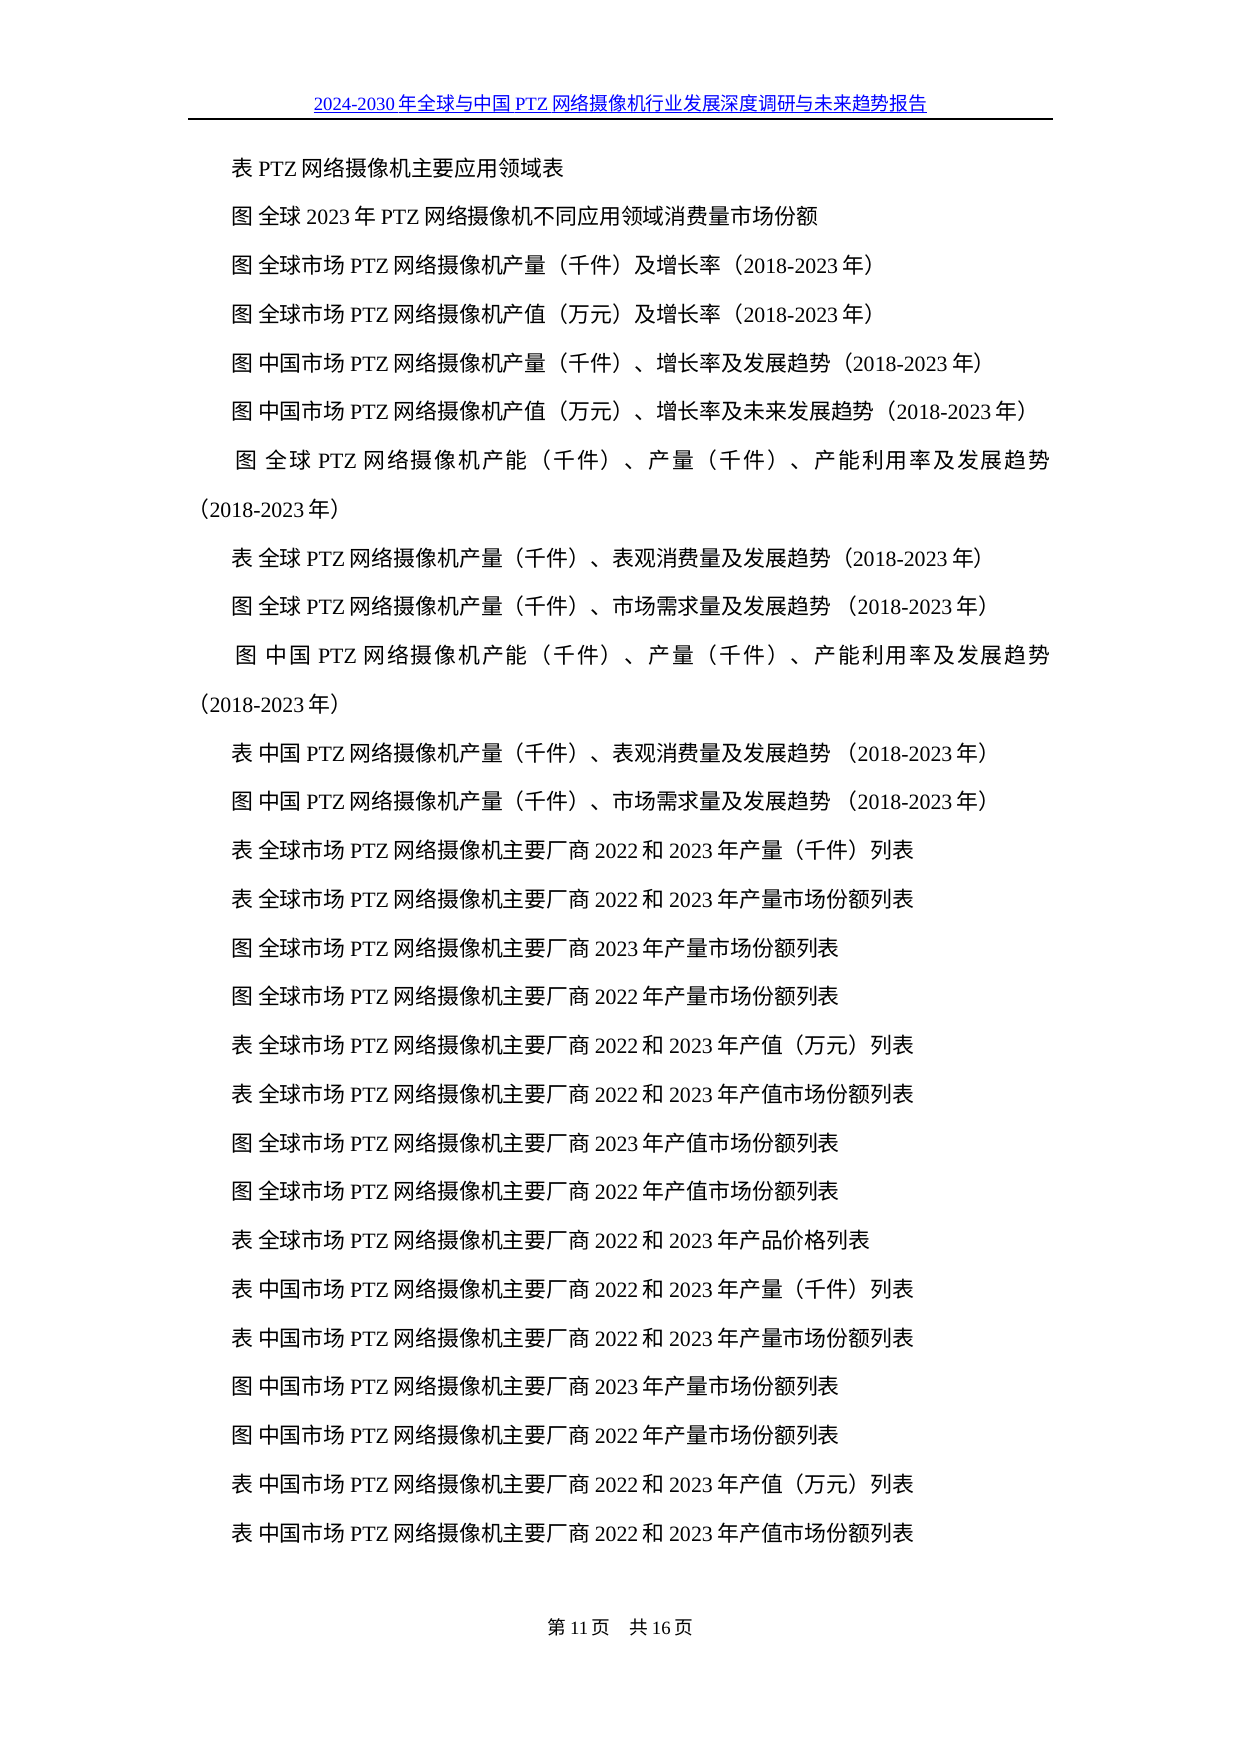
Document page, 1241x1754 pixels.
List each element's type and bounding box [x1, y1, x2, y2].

text [187, 150, 1053, 1548]
